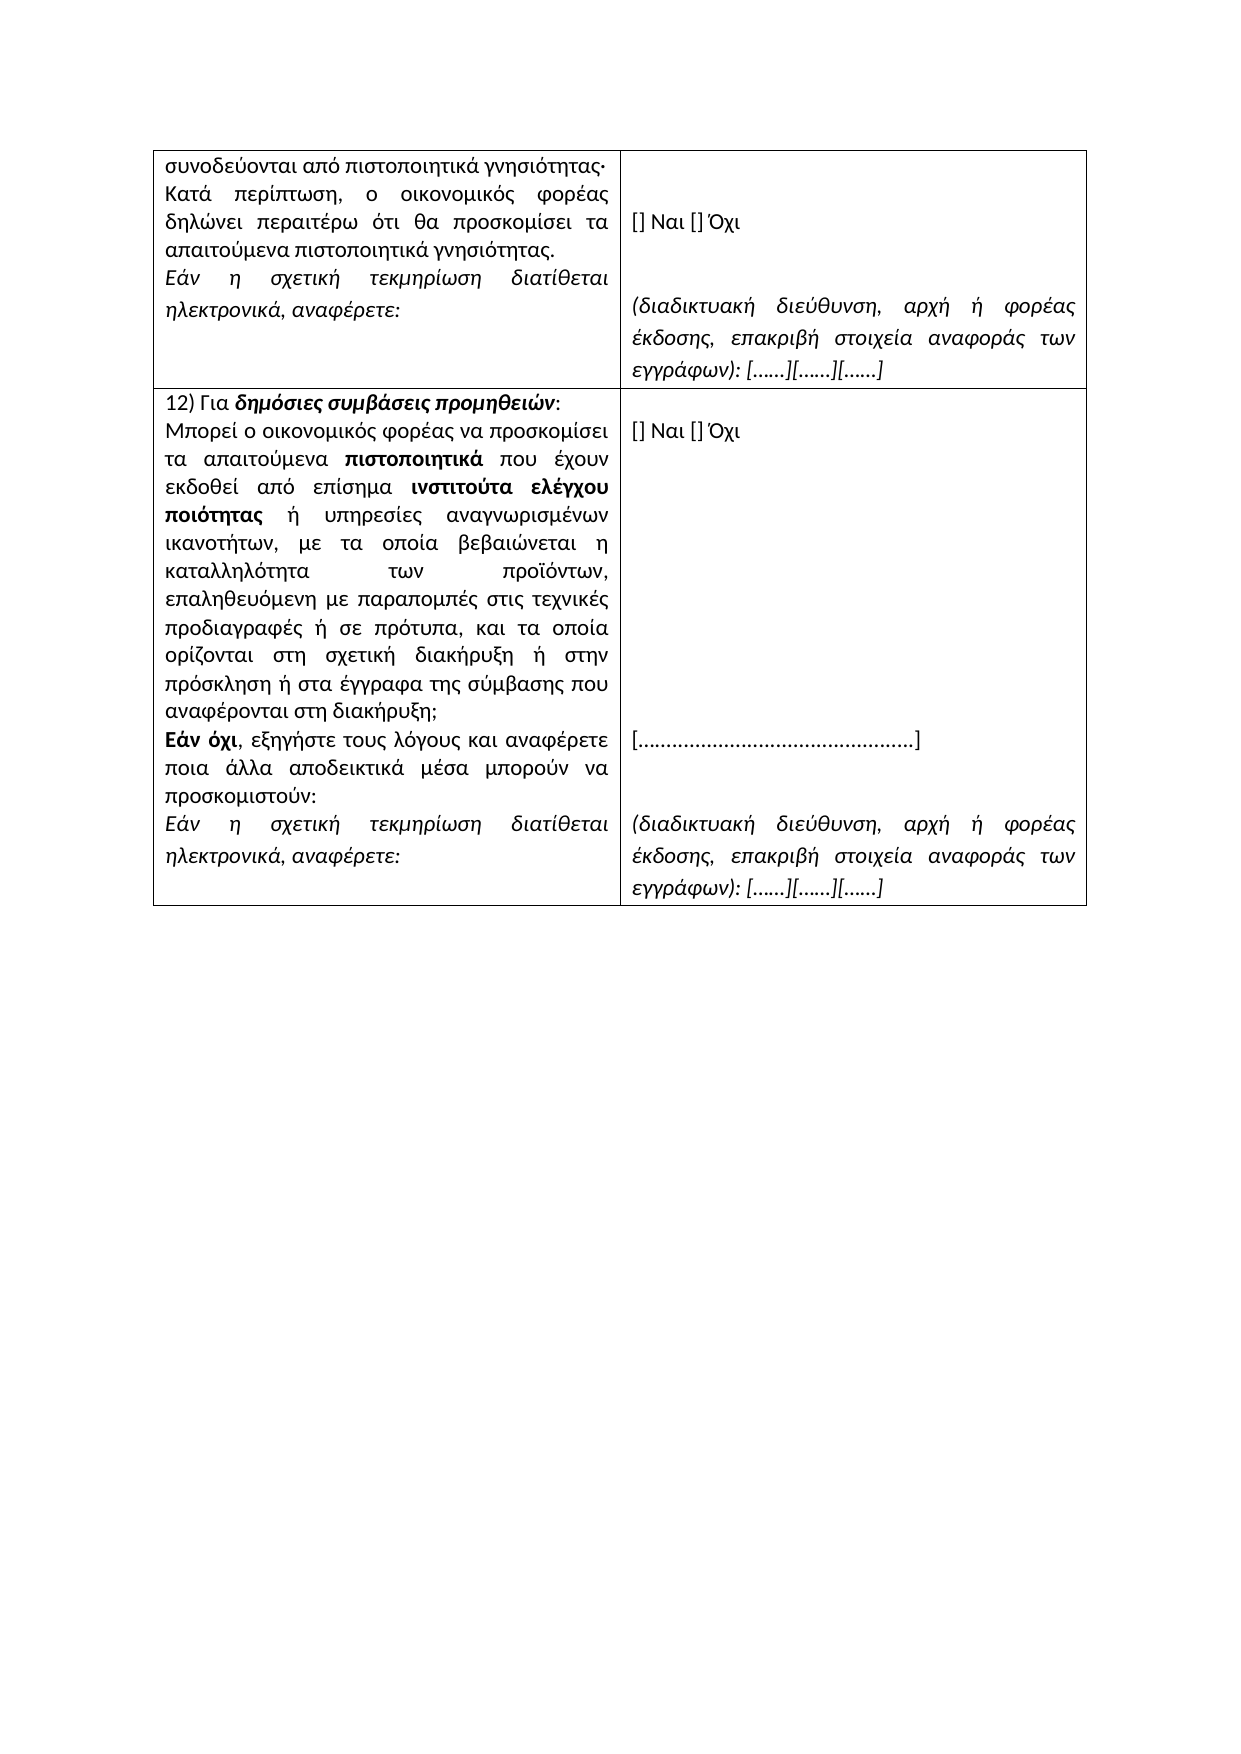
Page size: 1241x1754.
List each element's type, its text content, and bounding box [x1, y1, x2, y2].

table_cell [621, 151, 1086, 387]
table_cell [154, 151, 620, 387]
table_cell 12) Για δημόσιες συμβάσεις προμηθειών: Μπορεί ο οικονομικός φορέας να προσκομίσει τα απαιτούμενα πιστοποιητικά που έχουν εκδοθεί από επίσημα ινστιτούτα ελέγχου ποιότητας ή υπηρεσίες αναγνωρισμένων ικανοτήτων, με τα οποία βεβαιώνεται η καταλληλότητα των προϊόντων, επαληθευόμενη με παραπομπές στις τεχνικές προδιαγραφές ή σε πρότυπα, και τα οποία ορίζονται στη σχετική διακήρυξη ή στην πρόσκληση ή στα έγγραφα της σύμβασης που αναφέρονται στη διακήρυξη; Εάν όχι, εξηγήστε τους λόγους και αναφέρετε ποια άλλα αποδεικτικά μέσα μπορούν να προσκομιστούν: Εάν η σχετική τεκμηρίωση διατίθεται ηλεκτρονικά, αναφέρετε: [154, 389, 620, 905]
table_cell [] Ναι [] Όχι [….............................................] (διαδικτυακή διεύθυνση, αρχή ή φορέας έκδοσης, επακριβή στοιχεία αναφοράς των εγγράφων): [……][……][……] [621, 389, 1086, 905]
